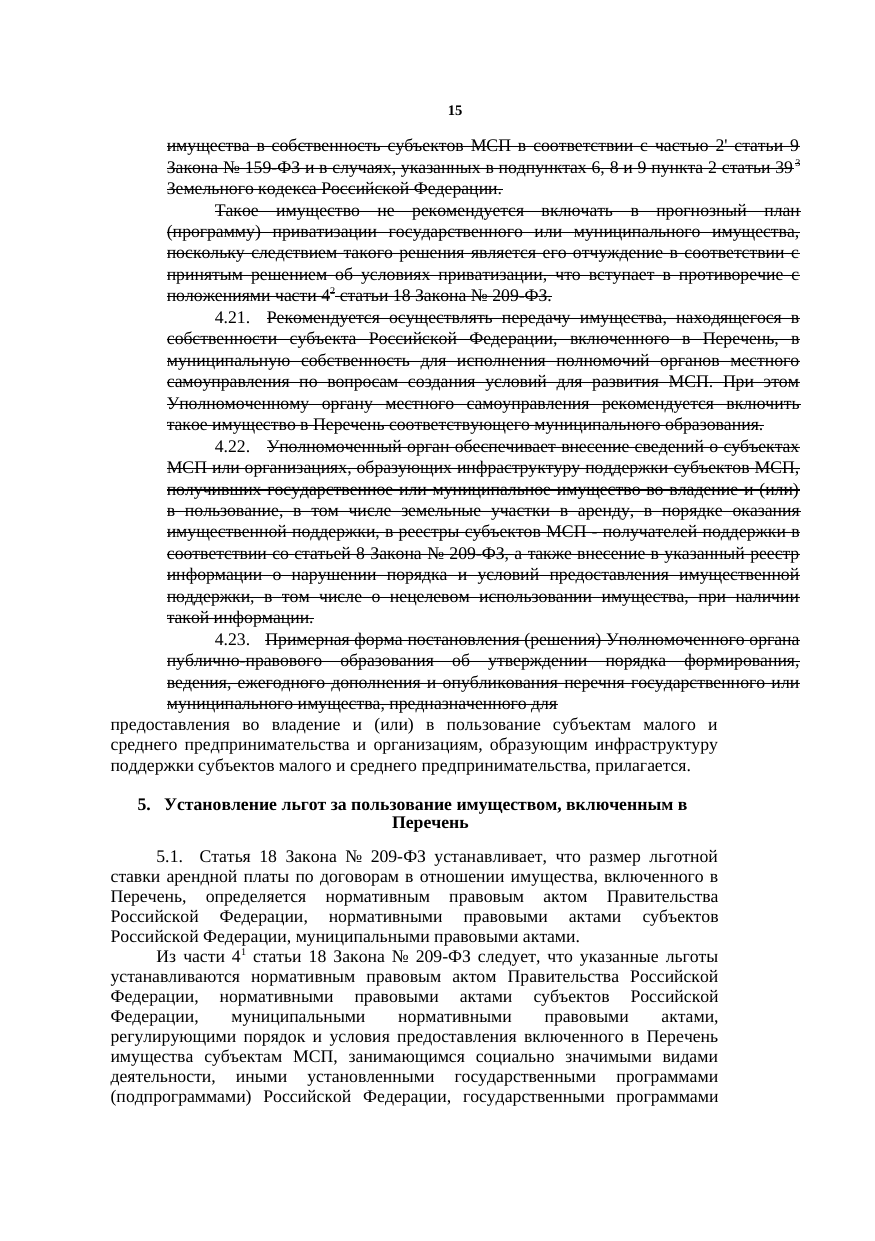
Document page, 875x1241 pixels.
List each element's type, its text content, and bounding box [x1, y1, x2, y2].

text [110, 946, 719, 1106]
text Перечень [35, 814, 825, 832]
list Установление льгот за пользование имуществом, включенным в [137, 796, 825, 814]
list Статья 18 Закона № 209-ФЗ устанавливает, что размер льготной ставки арендной платы по договорам в отношении имущества, включенного в Перечень, определяется нормативным правовым актом Правительства Российской Федерации, нормативными правовыми актами субъектов Российской Федерации, муниципальными правовыми актами. [110, 846, 719, 946]
list Примерная форма постановления (решения) Уполномоченного органа публично-правового образования об утверждении порядка формирования, ведения, ежегодного дополнения и опубликования перечня государственного или муниципального имущества, предназначенного для [167, 684, 800, 714]
list Примерная форма постановления (решения) Уполномоченного органа публично-правового образования об утверждении порядка формирования, ведения, ежегодного дополнения и опубликования перечня государственного или муниципального имущества, предназначенного для [167, 628, 800, 661]
text Такое имущество не рекомендуется включать в прогнозный план (программу) приватизации государственного или муниципального имущества, поскольку следствием такого решения является его отчуждение в соответствии с принятым решением об условиях приватизации, что вступает в противоречие с положениями части 42 статьи 18 Закона № 209-ФЗ. [167, 199, 800, 232]
text предоставления во владение и (или) в пользование субъектам малого и среднего предпринимательства и организациям, образующим инфраструктуру поддержки субъектов малого и среднего предпринимательства, прилагается. [110, 714, 719, 775]
